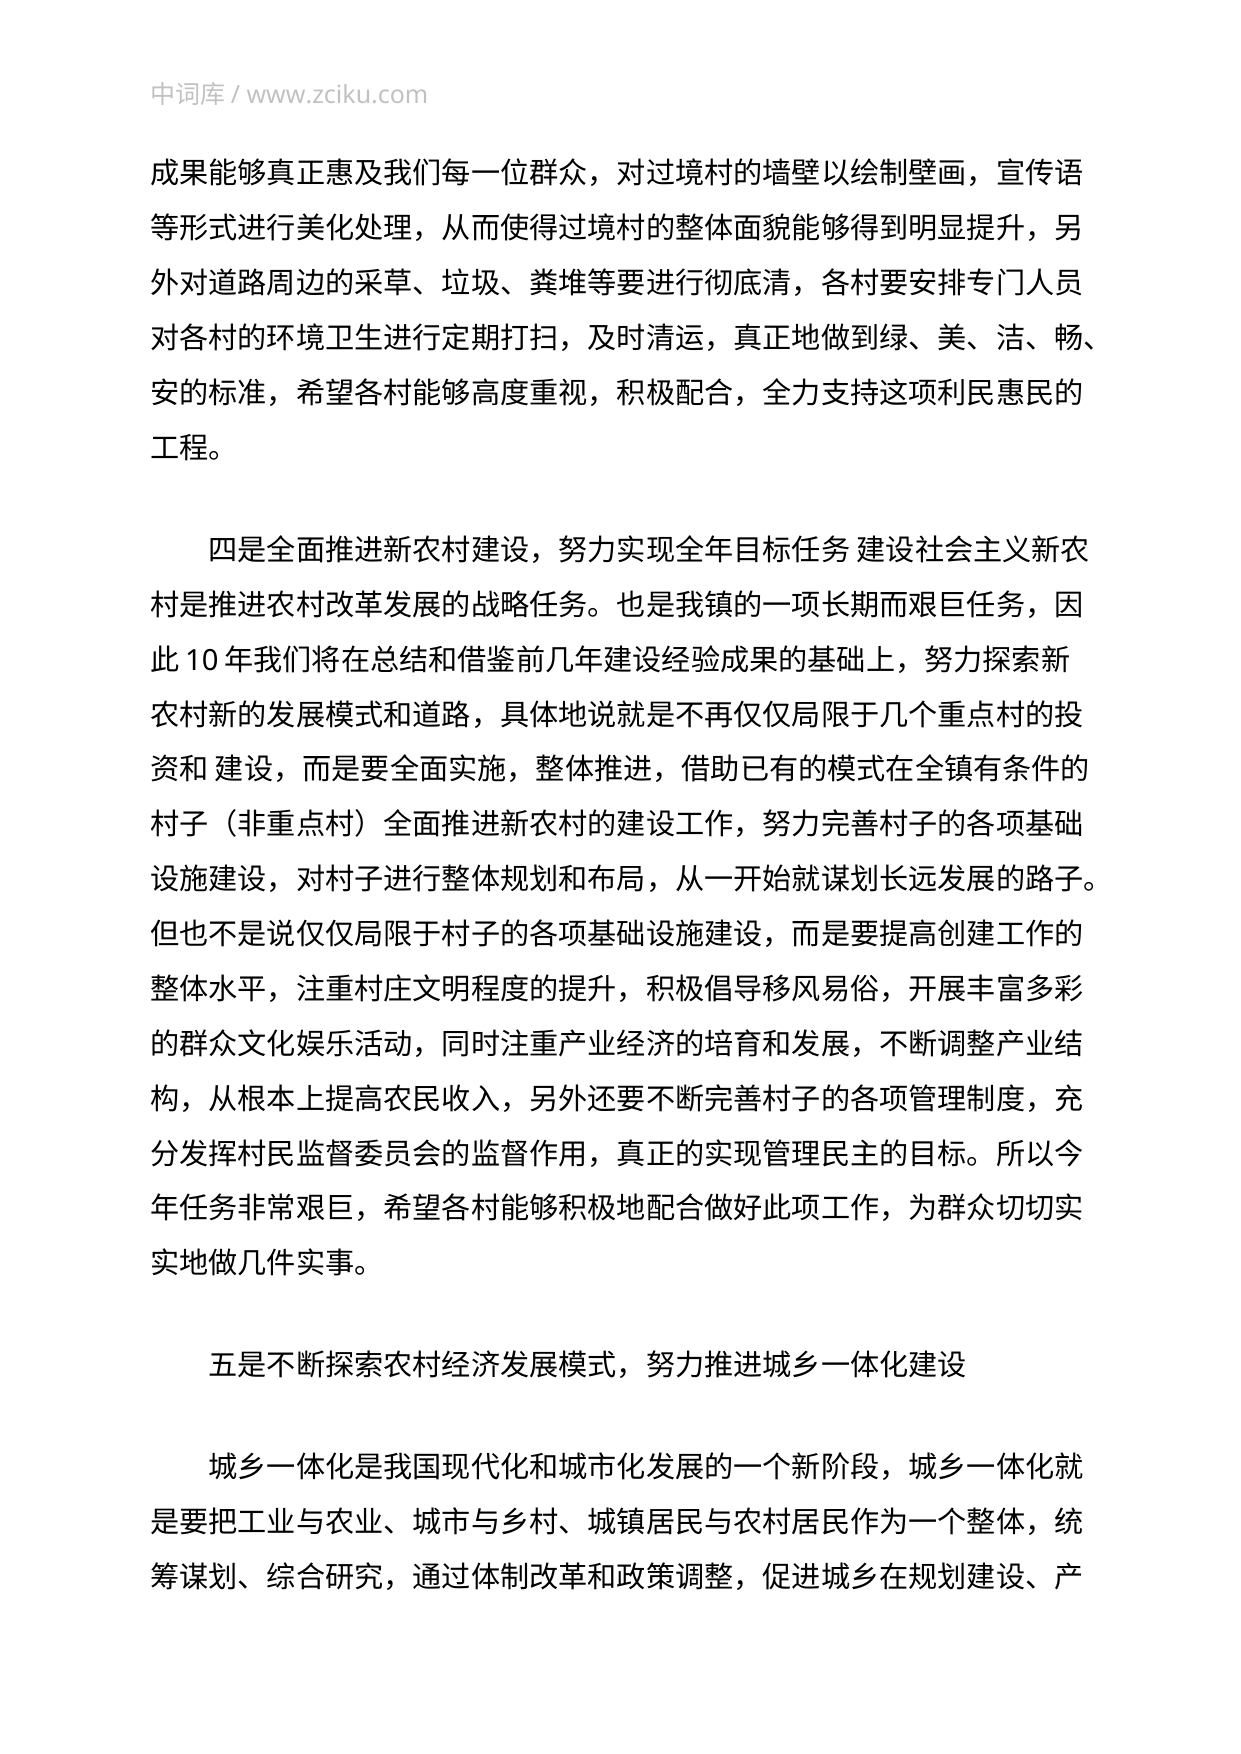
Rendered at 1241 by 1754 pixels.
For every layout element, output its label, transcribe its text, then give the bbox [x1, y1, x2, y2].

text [150, 150, 1090, 467]
text 四是全面推进新农村建设，努力实现全年目标任务 建设社会主义新农村是推进农村改革发展的战略任务。也是我镇的一项长期而艰巨任务，因此10年我们将在总结和借鉴前几年建设经验成果的基础上，努力探索新农村新的发展模式和道路，具体地说就是不再仅仅局限于几个重点村的投资和 建设，而是要全面实施，整体推进，借助已有的模式在全镇有条件的村子（非重点村）全面推进新农村的建设工作，努力完善村子的各项基础设施建设，对村子进行整体规划和布局，从一开始就谋划长远发展的路子。但也不是说仅仅局限于村子的各项基础设施建设，而是要提高创建工作的整体水平，注重村庄文明程度的提升，积极倡导移风易俗，开展丰富多彩的群众文化娱乐活动，同时注重产业经济的培育和发展，不断调整产业结构，从根本上提高农民收入，另外还要不断完善村子的各项管理制度，充分发挥村民监督委员会的监督作用，真正的实现管理民主的目标。所以今年任务非常艰巨，希望各村能够积极地配合做好此项工作，为群众切切实实地做几件实事。 [150, 526, 1090, 1282]
text 五是不断探索农村经济发展模式，努力推进城乡一体化建设 [150, 1342, 1090, 1384]
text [150, 1443, 1090, 1596]
